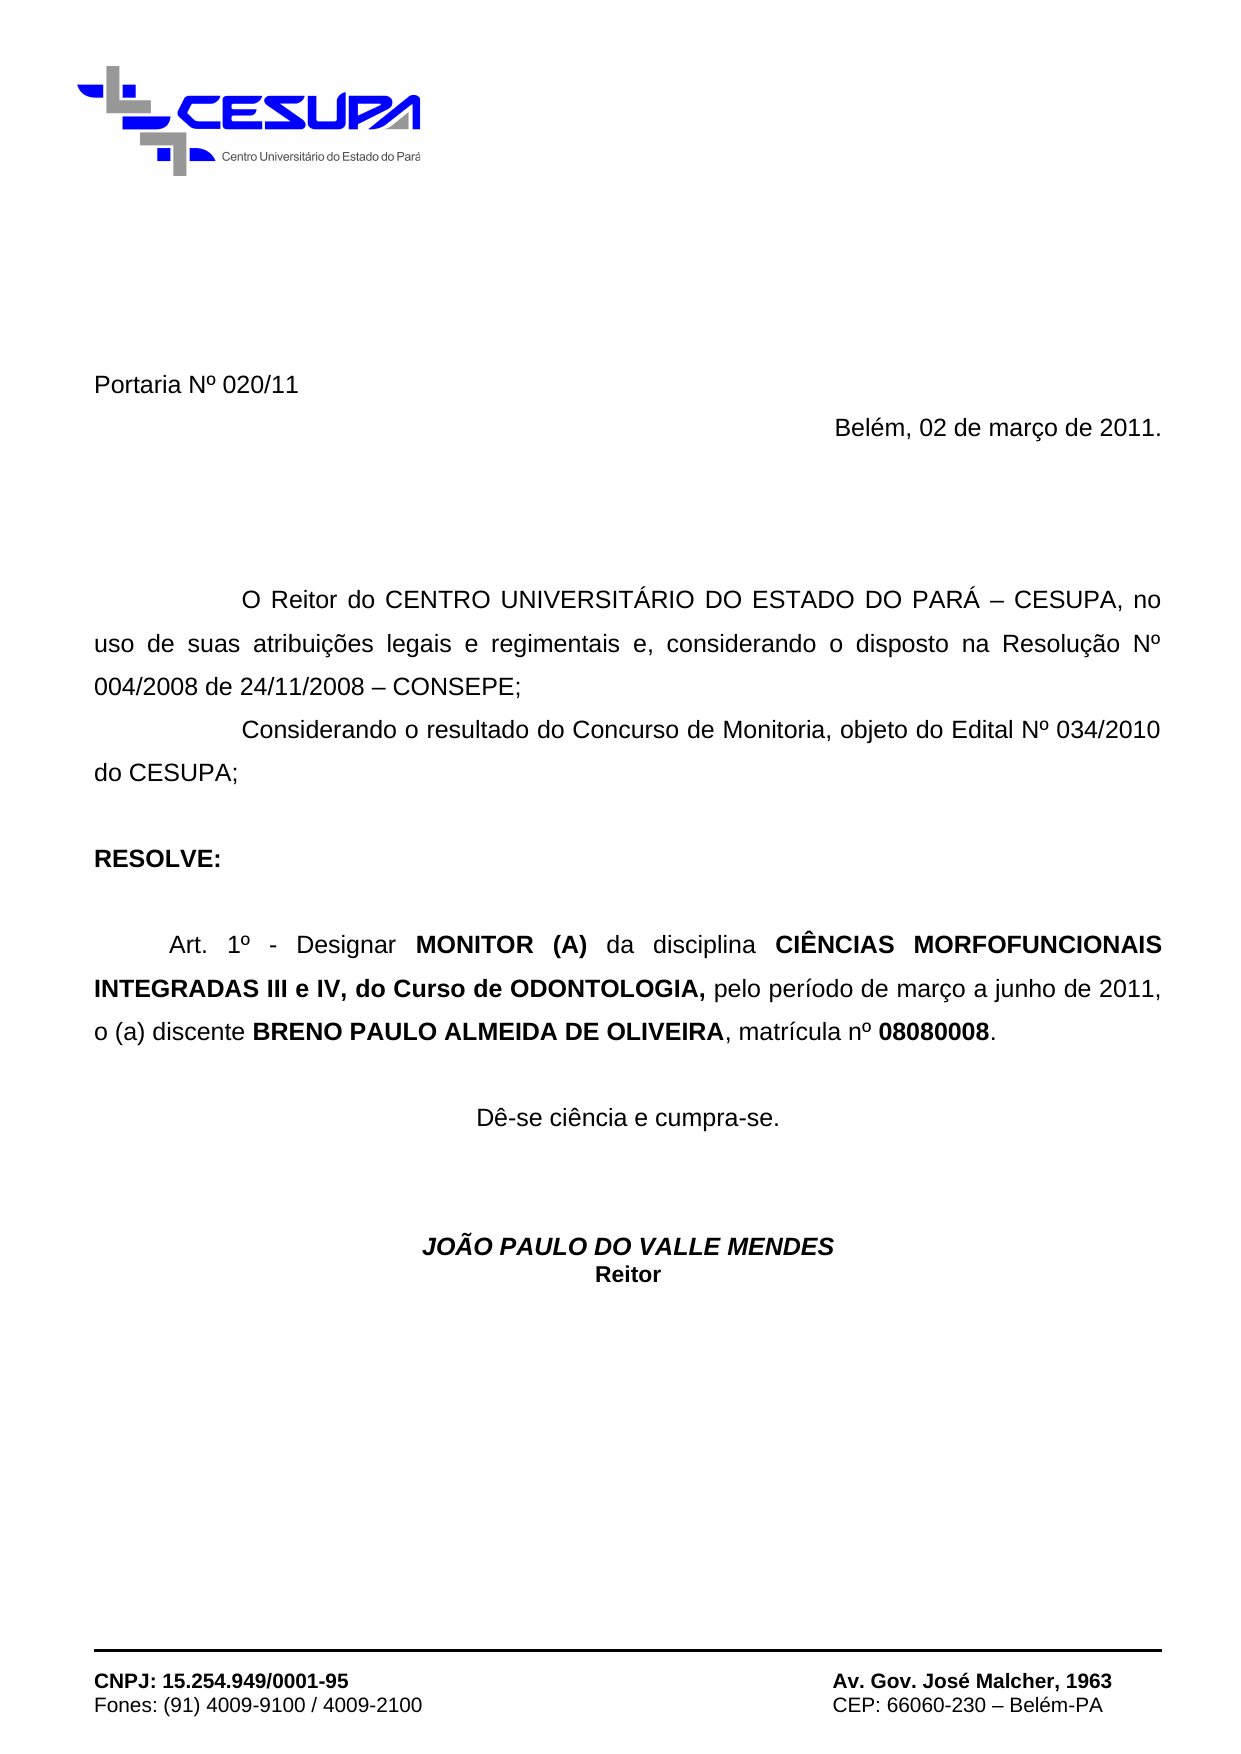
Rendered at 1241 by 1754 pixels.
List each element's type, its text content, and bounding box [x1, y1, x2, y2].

subtitle Belém, 02 de março de 2011. [94, 413, 1162, 442]
text CNPJ: 15.254.949/0001-95 Av. Gov. José Malcher, 1963 [94, 1669, 1162, 1693]
text Reitor [94, 1261, 1162, 1287]
text RESOLVE: [94, 844, 1162, 873]
text Dê-se ciência e cumpra-se. [94, 1103, 1162, 1132]
text O Reitor do CENTRO UNIVERSITÁRIO DO ESTADO DO PARÁ – CESUPA, no uso de suas atribuições legais e regimentais e, considerando o disposto na Resolução Nº 004/2008 de 24/11/2008 – CONSEPE; [94, 585, 1162, 700]
subtitle JOÃO PAULO DO VALLE MENDES [94, 1232, 1162, 1261]
subtitle Portaria Nº 020/11 [94, 370, 1162, 398]
text Considerando o resultado do Concurso de Monitoria, objeto do Edital Nº 034/2010 do CESUPA; [94, 715, 1162, 787]
text Fones: (91) 4009-9100 / 4009-2100 CEP: 66060-230 – Belém-PA [94, 1693, 1162, 1717]
text Art. 1º - Designar MONITOR (A) da disciplina CIÊNCIAS MORFOFUNCIONAIS INTEGRADAS III e IV, do Curso de ODONTOLOGIA, pelo período de março a junho de 2011, o (a) discente BRENO PAULO ALMEIDA DE OLIVEIRA, matrícula nº 08080008. [94, 930, 1162, 1045]
